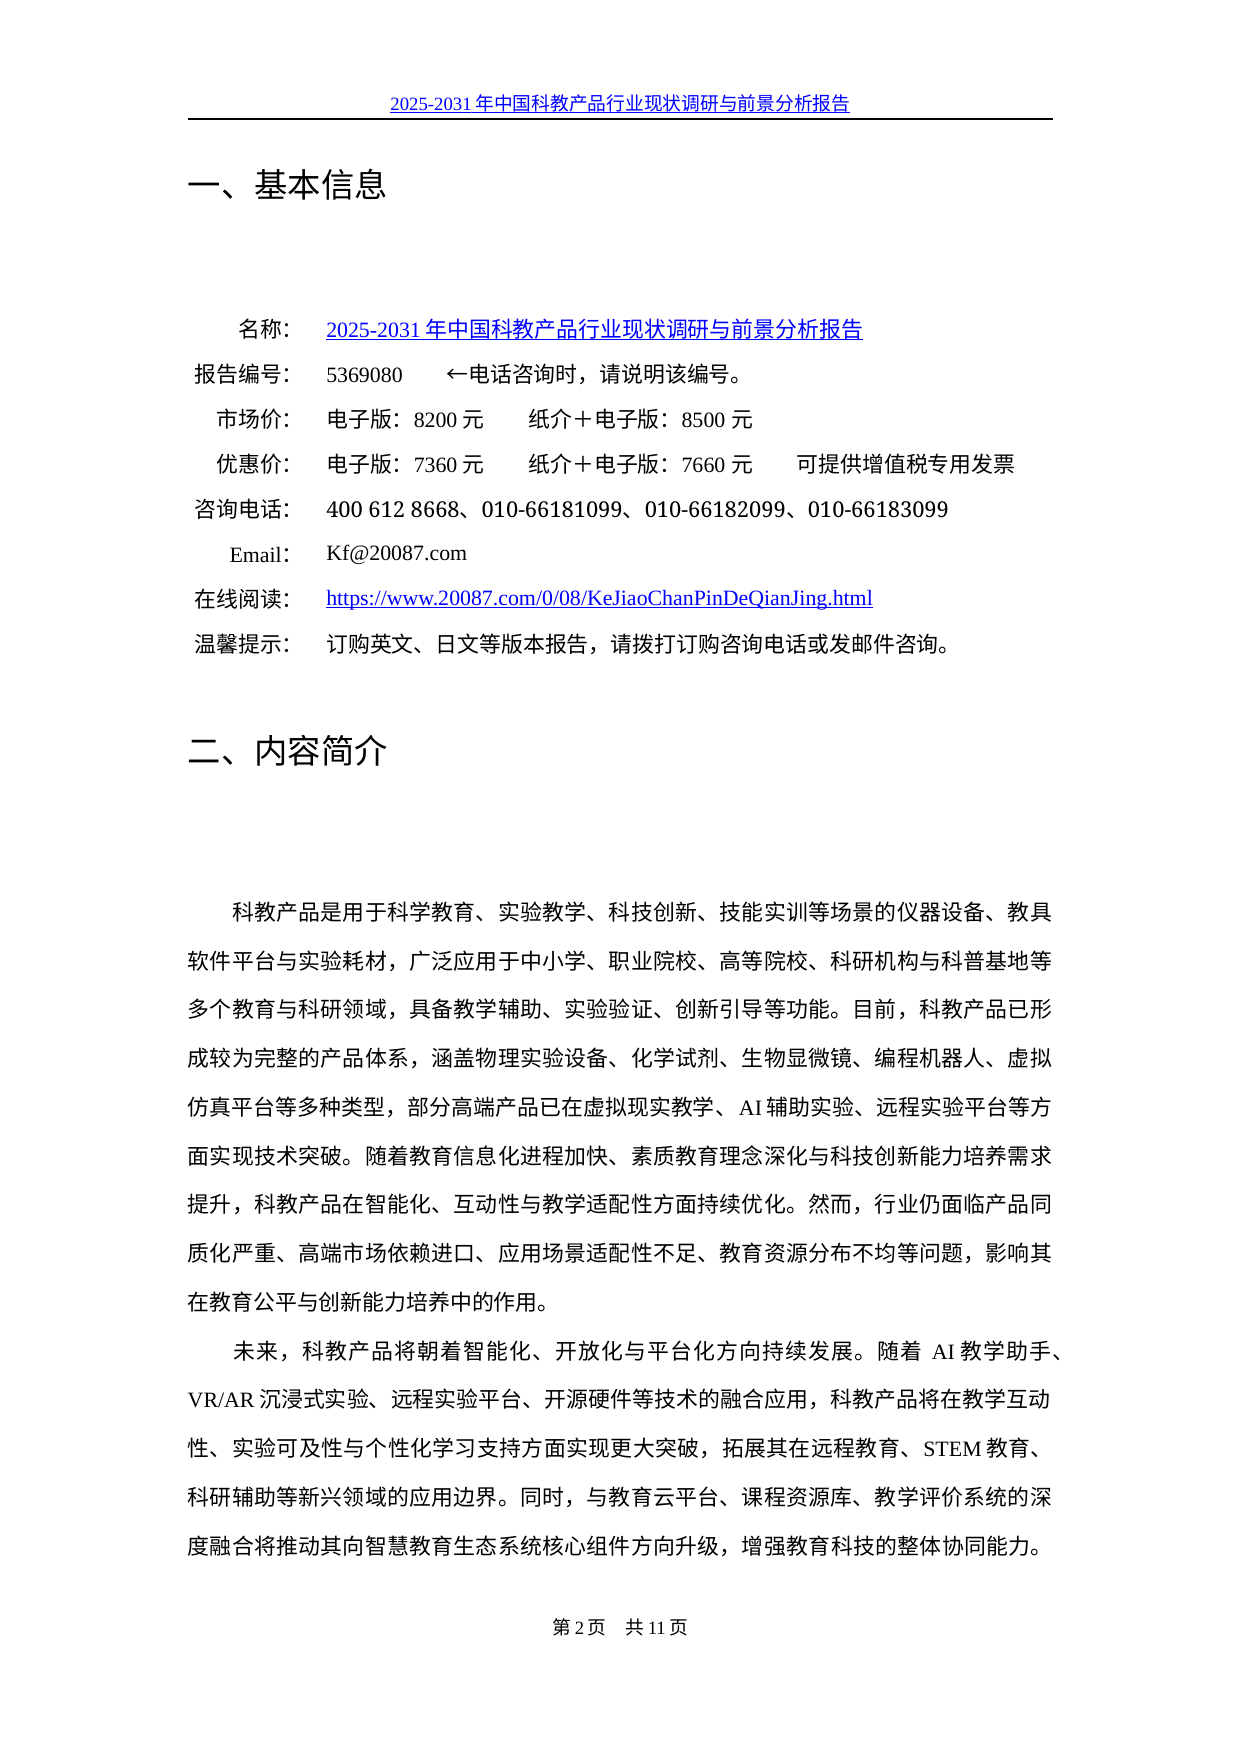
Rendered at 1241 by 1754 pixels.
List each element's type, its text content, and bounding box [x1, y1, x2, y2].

table_cell 温馨提示： [167, 627, 315, 672]
table_cell 400 612 8668、010-66181099、010-66182099、010-66183099 [315, 492, 1073, 537]
table_cell [315, 582, 1073, 627]
table_cell Email： [167, 537, 315, 582]
table_cell 电子版：7360 元 纸介＋电子版：7660 元 可提供增值税专用发票 [315, 447, 1073, 492]
table_header 2025-2031年中国科教产品行业现状调研与前景分析报告 [315, 312, 1073, 357]
table_cell Kf@20087.com [315, 537, 1073, 582]
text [187, 894, 1053, 1561]
table_cell 市场价： [167, 402, 315, 447]
table_cell 5369080 ←电话咨询时，请说明该编号。 [315, 357, 1073, 402]
table_cell 电子版：8200 元 纸介＋电子版：8500 元 [315, 402, 1073, 447]
table_cell 报告编号： [167, 357, 315, 402]
table_header 名称： [167, 312, 315, 357]
title 一、基本信息 [187, 150, 1053, 215]
title 二、内容简介 [187, 717, 1053, 782]
table_cell 在线阅读： [167, 582, 315, 627]
table_cell 优惠价： [167, 447, 315, 492]
table_cell 咨询电话： [167, 492, 315, 537]
table_cell 订购英文、日文等版本报告，请拨打订购咨询电话或发邮件咨询。 [315, 627, 1073, 672]
